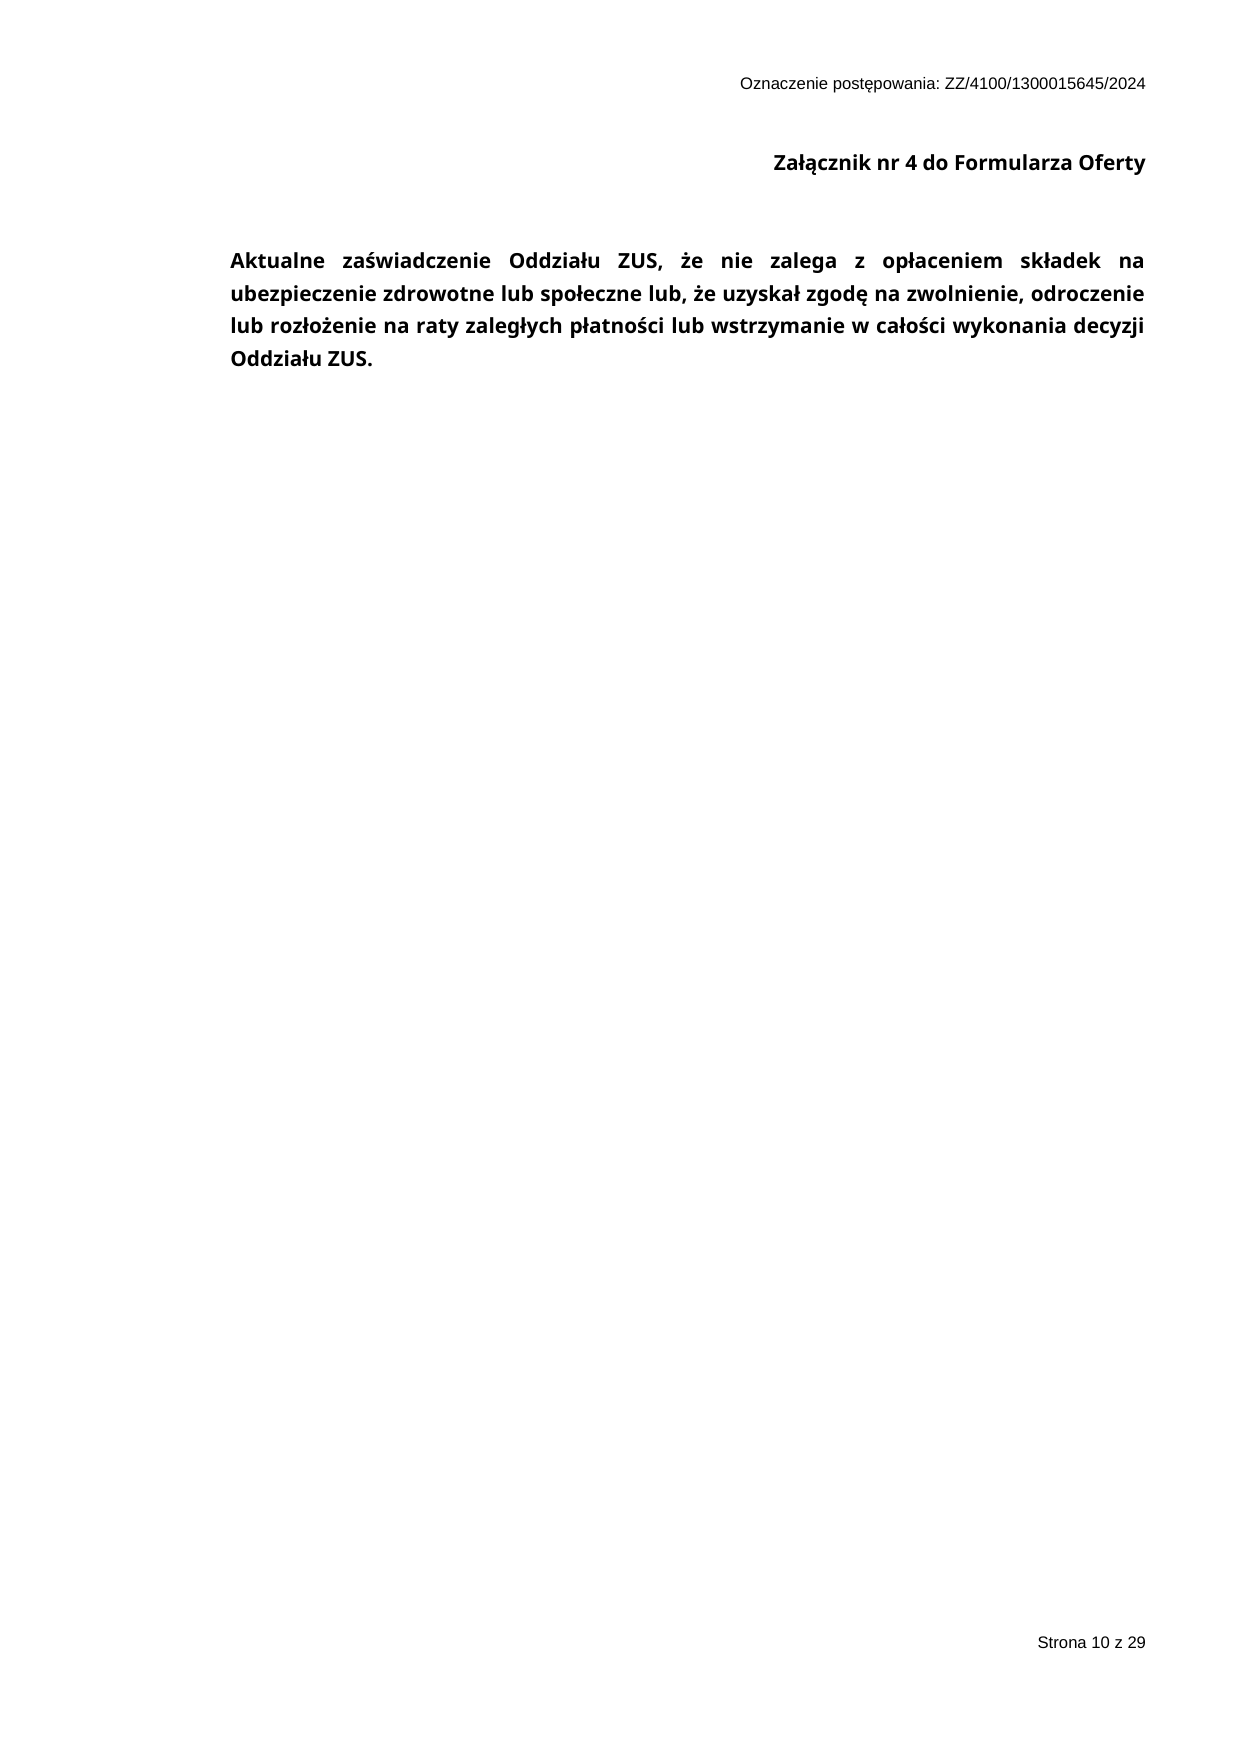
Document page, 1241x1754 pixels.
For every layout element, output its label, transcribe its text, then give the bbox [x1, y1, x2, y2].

text Załącznik nr 4 do Formularza Oferty [148, 148, 1146, 176]
list Aktualne zaświadczenie Oddziału ZUS, że nie zalega z opłaceniem składek na ubezpieczenie zdrowotne lub społeczne lub, że uzyskał zgodę na zwolnienie, odroczenie lub rozłożenie na raty zaległych płatności lub wstrzymanie w całości wykonania decyzji Oddziału ZUS. [230, 246, 1146, 372]
